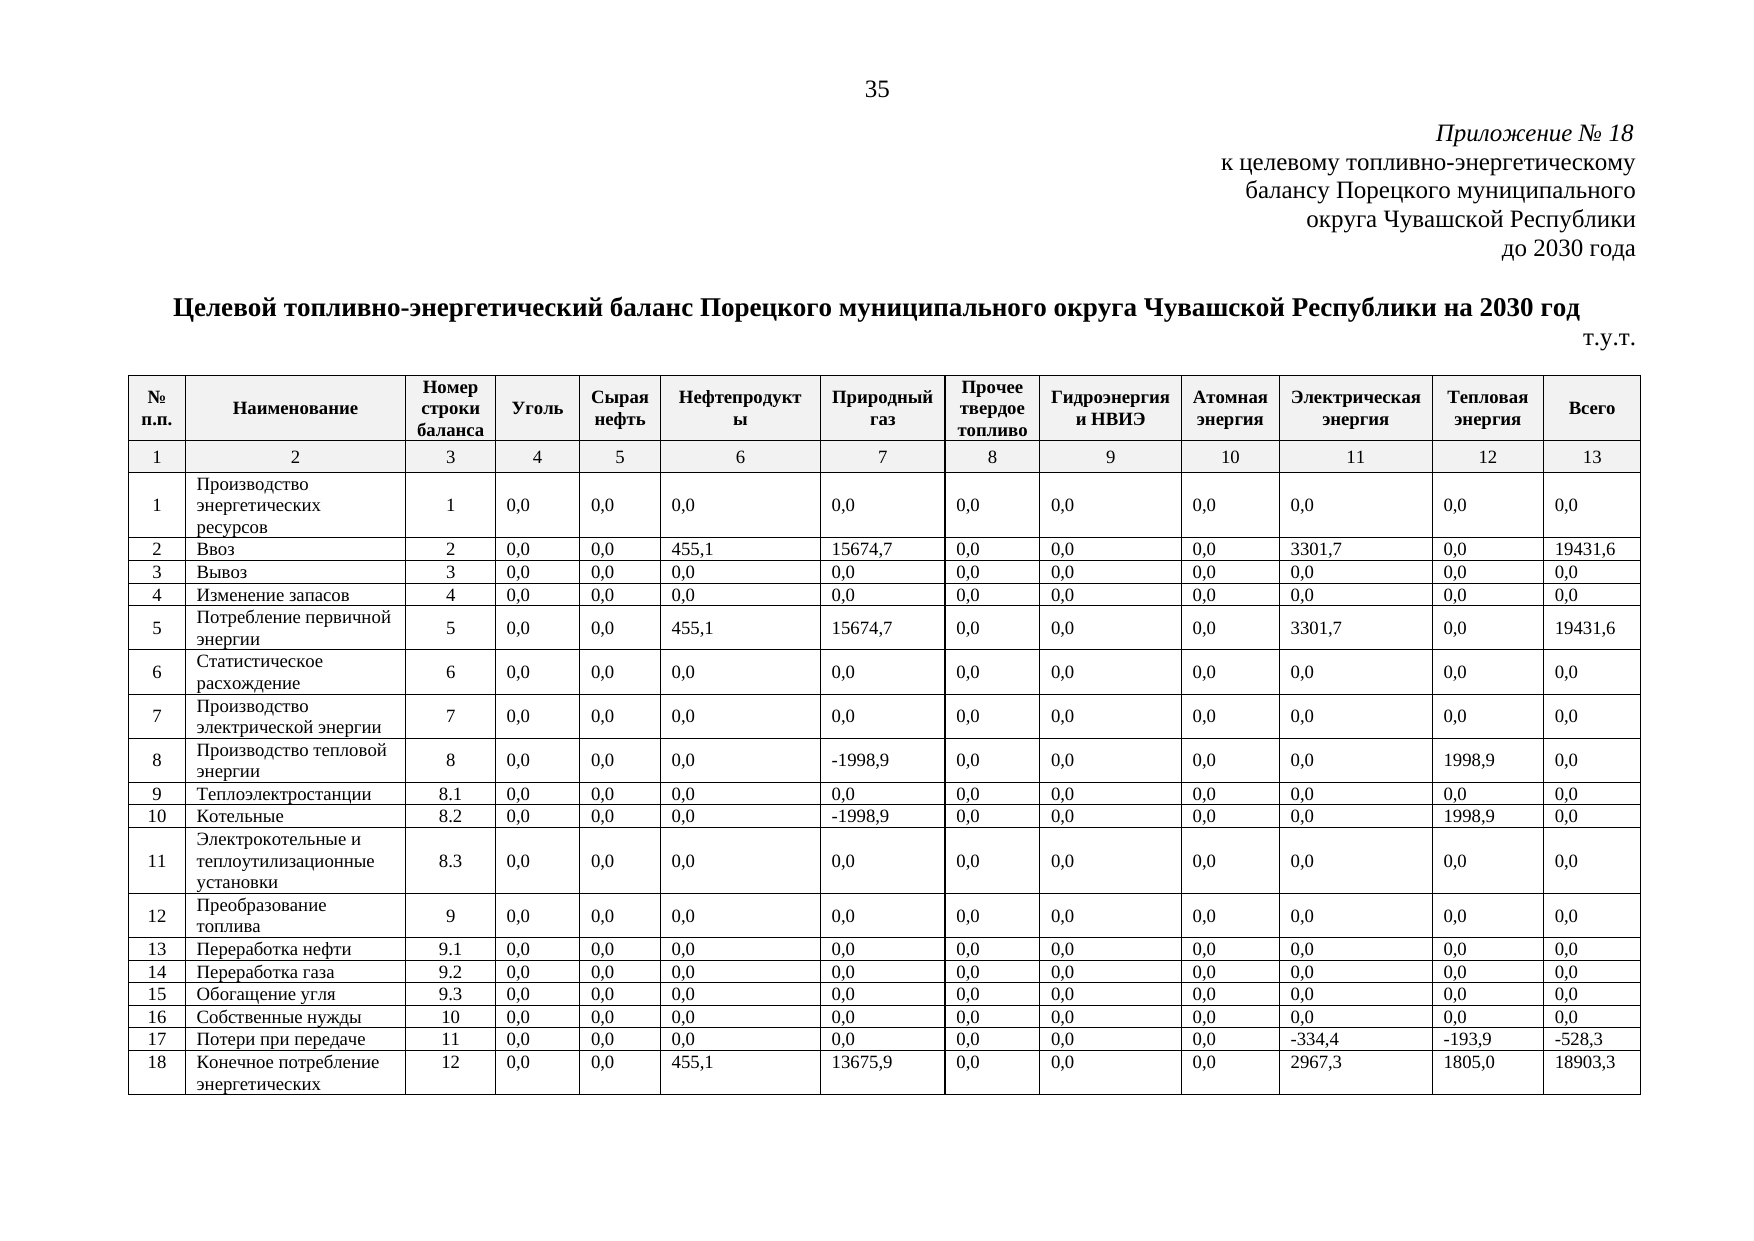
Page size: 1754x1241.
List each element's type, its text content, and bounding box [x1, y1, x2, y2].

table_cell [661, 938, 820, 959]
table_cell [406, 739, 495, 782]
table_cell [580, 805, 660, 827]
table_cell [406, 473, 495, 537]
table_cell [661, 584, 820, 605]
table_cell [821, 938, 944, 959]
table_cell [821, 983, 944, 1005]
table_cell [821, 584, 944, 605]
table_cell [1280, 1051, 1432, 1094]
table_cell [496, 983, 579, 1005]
text Приложение № 18 [1181, 118, 1636, 147]
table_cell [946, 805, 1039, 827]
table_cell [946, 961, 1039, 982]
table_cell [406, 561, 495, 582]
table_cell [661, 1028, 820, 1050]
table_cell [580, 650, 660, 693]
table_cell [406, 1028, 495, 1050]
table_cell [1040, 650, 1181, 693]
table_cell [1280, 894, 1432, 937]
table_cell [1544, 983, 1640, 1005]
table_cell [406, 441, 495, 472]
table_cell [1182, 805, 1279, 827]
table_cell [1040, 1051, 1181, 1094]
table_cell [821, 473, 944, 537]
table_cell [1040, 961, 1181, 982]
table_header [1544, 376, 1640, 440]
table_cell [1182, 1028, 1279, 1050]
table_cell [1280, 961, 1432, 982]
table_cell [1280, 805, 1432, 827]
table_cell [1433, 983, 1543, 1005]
text Целевой топливно-энергетический баланс Порецкого муниципального округа Чувашской Республики на 2030 год [118, 291, 1636, 322]
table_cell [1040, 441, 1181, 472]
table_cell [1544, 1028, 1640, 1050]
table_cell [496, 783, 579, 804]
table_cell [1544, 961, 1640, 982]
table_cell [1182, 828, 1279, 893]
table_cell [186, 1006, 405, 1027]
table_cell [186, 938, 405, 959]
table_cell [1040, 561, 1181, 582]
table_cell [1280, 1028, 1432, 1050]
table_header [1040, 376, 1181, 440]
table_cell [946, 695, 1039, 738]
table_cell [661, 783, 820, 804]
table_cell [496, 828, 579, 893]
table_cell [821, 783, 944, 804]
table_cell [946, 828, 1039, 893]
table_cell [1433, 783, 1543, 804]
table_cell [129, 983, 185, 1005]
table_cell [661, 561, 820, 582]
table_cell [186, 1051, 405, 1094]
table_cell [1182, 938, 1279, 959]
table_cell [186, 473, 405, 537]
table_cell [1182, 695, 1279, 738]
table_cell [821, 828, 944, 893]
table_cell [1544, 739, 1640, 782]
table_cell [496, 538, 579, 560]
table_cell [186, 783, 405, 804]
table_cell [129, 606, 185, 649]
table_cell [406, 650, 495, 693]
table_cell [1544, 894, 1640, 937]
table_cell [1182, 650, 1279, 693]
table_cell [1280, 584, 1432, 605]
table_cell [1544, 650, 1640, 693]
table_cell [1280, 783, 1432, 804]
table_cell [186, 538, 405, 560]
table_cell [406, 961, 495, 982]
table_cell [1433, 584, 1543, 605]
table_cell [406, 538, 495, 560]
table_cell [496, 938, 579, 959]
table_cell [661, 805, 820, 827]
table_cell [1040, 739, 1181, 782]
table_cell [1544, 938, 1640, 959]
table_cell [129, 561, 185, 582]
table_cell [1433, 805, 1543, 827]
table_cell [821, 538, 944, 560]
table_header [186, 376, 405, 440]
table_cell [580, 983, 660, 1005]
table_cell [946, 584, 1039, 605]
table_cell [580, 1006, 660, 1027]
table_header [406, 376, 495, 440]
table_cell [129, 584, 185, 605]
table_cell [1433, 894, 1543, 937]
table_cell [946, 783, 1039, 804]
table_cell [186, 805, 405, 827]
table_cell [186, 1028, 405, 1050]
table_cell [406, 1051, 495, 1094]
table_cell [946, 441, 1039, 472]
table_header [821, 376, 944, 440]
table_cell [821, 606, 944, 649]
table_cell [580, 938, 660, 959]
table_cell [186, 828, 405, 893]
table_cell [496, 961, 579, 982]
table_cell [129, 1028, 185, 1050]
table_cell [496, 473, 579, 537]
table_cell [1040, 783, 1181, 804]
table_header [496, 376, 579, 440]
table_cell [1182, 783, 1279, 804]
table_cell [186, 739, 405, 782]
text к целевому топливно-энергетическому балансу Порецкого муниципального округа Чувашской Республики [1181, 147, 1636, 233]
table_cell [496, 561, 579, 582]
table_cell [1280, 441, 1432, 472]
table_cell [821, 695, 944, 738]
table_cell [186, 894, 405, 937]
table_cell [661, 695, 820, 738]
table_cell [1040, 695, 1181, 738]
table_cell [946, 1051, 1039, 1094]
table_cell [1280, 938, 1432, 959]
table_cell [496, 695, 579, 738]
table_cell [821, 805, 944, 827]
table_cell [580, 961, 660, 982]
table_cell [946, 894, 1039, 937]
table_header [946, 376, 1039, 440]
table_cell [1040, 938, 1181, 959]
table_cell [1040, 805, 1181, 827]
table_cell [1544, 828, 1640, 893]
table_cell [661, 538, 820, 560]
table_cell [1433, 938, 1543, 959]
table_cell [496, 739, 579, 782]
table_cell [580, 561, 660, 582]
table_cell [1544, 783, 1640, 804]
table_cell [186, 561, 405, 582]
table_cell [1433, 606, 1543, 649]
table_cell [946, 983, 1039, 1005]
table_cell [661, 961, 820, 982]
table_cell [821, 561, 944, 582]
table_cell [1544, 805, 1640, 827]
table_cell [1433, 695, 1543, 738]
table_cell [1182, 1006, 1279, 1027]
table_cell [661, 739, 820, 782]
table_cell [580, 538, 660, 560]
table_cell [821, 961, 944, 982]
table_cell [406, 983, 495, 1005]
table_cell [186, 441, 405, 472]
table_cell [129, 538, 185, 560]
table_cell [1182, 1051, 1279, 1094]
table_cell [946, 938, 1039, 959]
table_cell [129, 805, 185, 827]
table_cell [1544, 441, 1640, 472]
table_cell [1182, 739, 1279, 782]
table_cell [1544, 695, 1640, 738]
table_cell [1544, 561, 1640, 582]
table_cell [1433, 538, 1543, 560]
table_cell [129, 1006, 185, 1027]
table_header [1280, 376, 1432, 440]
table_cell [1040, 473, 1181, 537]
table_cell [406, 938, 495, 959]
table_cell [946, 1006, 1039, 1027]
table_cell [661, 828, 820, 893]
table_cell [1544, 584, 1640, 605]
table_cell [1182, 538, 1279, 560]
text до 2030 года [1181, 233, 1636, 262]
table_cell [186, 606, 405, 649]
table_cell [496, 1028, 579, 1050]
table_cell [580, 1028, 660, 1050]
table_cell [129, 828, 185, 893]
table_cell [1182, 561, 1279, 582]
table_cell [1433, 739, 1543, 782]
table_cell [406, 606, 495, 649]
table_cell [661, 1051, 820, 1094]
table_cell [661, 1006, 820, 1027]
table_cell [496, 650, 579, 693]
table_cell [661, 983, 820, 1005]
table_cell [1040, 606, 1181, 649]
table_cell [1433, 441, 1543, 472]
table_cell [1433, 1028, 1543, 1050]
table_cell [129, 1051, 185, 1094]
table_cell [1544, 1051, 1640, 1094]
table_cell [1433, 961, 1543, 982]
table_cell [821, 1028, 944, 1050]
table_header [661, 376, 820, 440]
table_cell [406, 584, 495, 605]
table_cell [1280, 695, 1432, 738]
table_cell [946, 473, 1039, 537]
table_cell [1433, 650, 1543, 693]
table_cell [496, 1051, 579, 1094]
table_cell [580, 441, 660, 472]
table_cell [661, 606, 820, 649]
text т.у.т. [118, 322, 1636, 351]
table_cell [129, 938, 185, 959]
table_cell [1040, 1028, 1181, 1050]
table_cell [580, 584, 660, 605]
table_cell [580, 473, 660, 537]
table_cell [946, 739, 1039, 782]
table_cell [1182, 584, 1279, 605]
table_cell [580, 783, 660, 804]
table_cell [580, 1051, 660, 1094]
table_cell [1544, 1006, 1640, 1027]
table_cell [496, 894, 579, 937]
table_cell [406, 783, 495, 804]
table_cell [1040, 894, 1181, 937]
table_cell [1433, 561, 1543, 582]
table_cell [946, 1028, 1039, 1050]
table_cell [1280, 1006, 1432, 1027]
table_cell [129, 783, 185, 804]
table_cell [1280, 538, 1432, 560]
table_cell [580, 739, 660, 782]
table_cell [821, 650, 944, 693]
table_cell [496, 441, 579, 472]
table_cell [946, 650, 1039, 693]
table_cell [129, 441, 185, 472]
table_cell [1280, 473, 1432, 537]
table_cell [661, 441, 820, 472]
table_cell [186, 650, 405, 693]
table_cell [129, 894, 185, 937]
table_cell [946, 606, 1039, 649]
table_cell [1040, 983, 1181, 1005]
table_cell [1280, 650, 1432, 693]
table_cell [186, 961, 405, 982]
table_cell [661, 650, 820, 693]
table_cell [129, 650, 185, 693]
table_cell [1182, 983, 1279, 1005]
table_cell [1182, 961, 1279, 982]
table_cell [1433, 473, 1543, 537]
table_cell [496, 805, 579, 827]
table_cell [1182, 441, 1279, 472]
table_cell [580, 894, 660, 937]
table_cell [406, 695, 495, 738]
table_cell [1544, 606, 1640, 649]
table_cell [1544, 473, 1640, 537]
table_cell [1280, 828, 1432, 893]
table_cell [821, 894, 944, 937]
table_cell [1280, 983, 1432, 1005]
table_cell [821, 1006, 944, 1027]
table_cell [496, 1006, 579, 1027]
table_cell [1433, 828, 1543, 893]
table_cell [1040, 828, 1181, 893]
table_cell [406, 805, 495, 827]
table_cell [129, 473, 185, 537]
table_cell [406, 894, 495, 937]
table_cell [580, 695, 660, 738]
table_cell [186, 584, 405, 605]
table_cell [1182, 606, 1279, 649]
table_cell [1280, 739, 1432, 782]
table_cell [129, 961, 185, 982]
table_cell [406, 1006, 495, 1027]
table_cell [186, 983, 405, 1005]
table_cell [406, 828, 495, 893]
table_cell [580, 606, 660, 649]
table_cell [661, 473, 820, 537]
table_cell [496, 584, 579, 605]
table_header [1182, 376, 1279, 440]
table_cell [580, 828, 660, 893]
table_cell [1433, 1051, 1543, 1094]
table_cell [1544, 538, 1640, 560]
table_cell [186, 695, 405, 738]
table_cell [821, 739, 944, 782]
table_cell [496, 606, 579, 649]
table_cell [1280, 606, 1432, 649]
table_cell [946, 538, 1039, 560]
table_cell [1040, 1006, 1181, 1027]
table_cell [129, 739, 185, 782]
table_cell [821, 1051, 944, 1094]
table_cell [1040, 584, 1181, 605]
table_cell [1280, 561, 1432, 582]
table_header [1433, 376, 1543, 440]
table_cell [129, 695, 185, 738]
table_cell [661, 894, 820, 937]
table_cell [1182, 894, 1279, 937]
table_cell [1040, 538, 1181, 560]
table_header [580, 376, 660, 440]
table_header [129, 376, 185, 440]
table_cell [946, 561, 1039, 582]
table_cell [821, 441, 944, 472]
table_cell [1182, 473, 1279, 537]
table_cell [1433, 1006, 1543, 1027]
